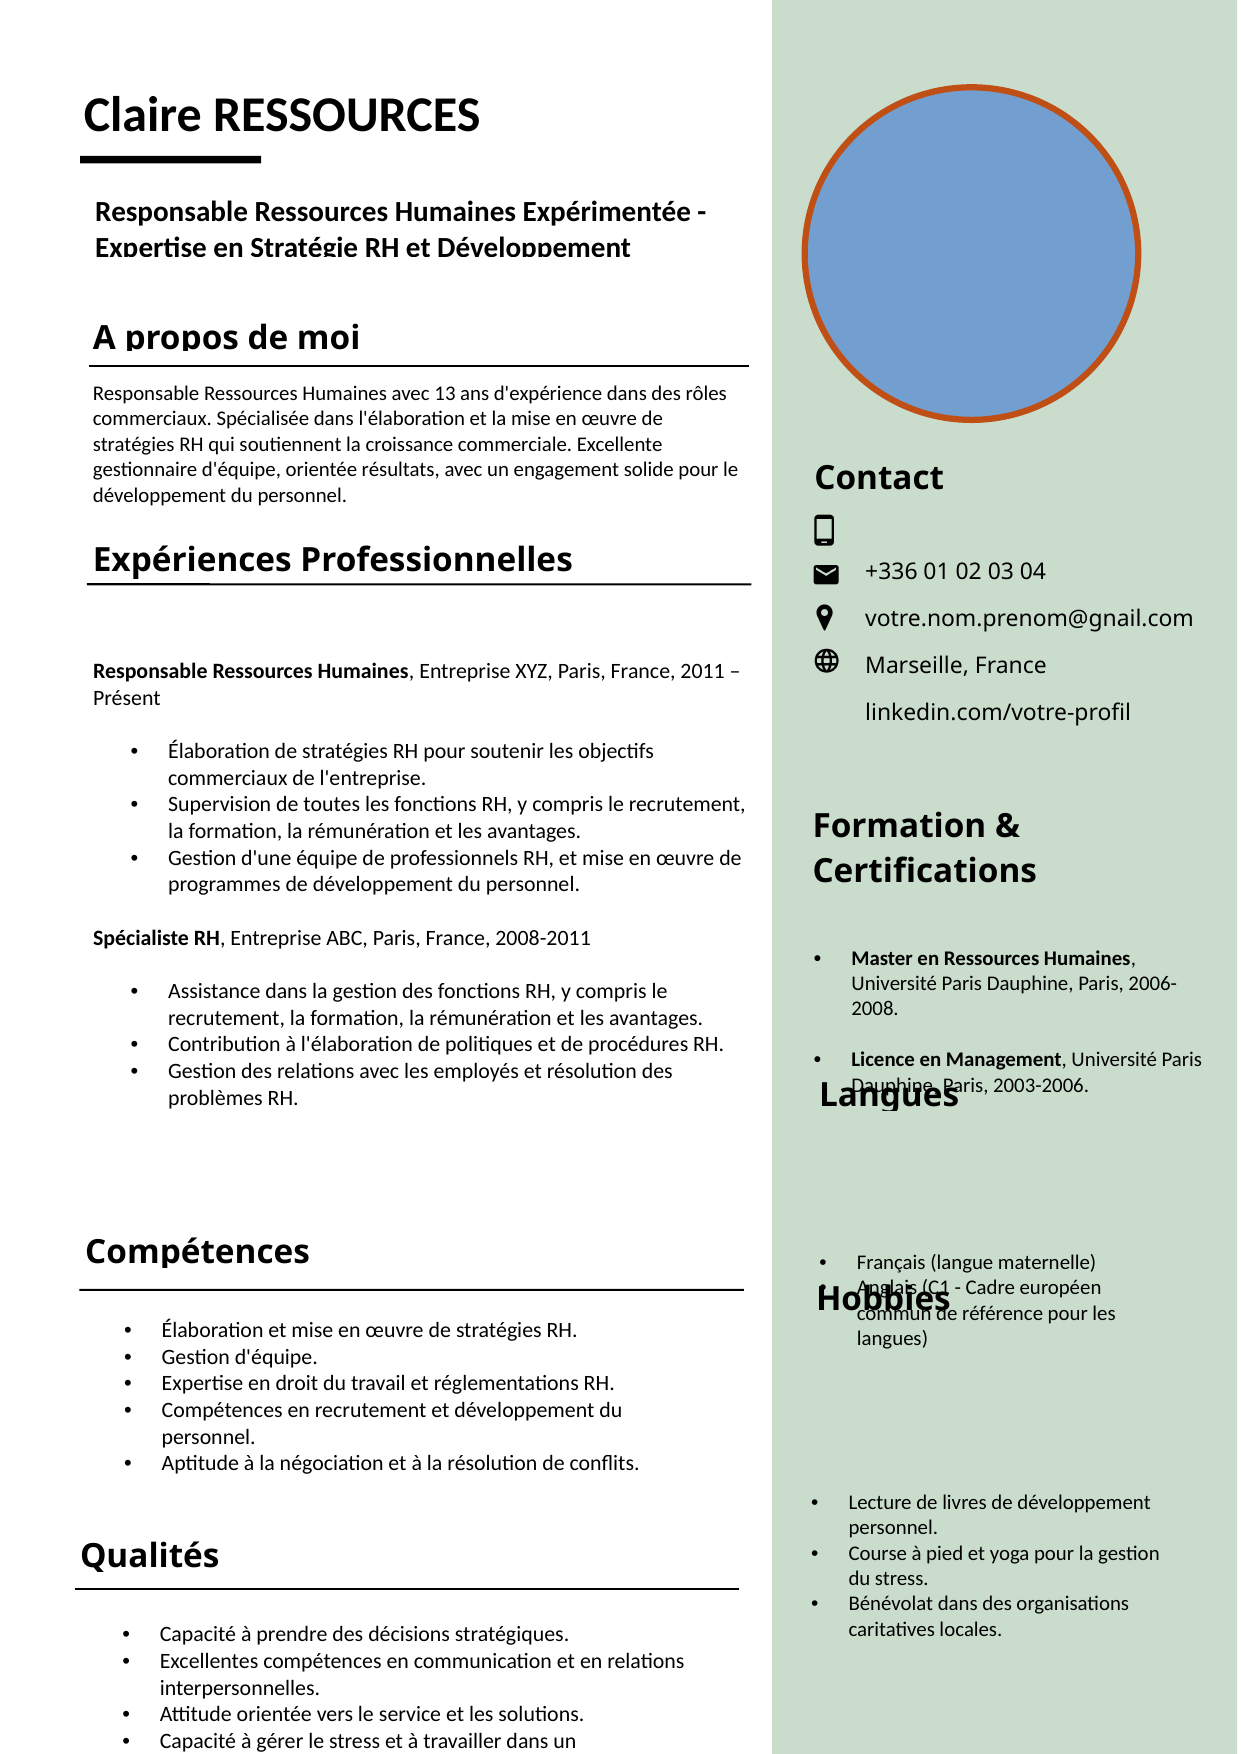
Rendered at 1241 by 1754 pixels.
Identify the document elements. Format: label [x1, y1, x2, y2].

picture [806, 599, 843, 636]
picture [807, 513, 841, 547]
picture [812, 646, 840, 675]
picture [811, 560, 840, 589]
